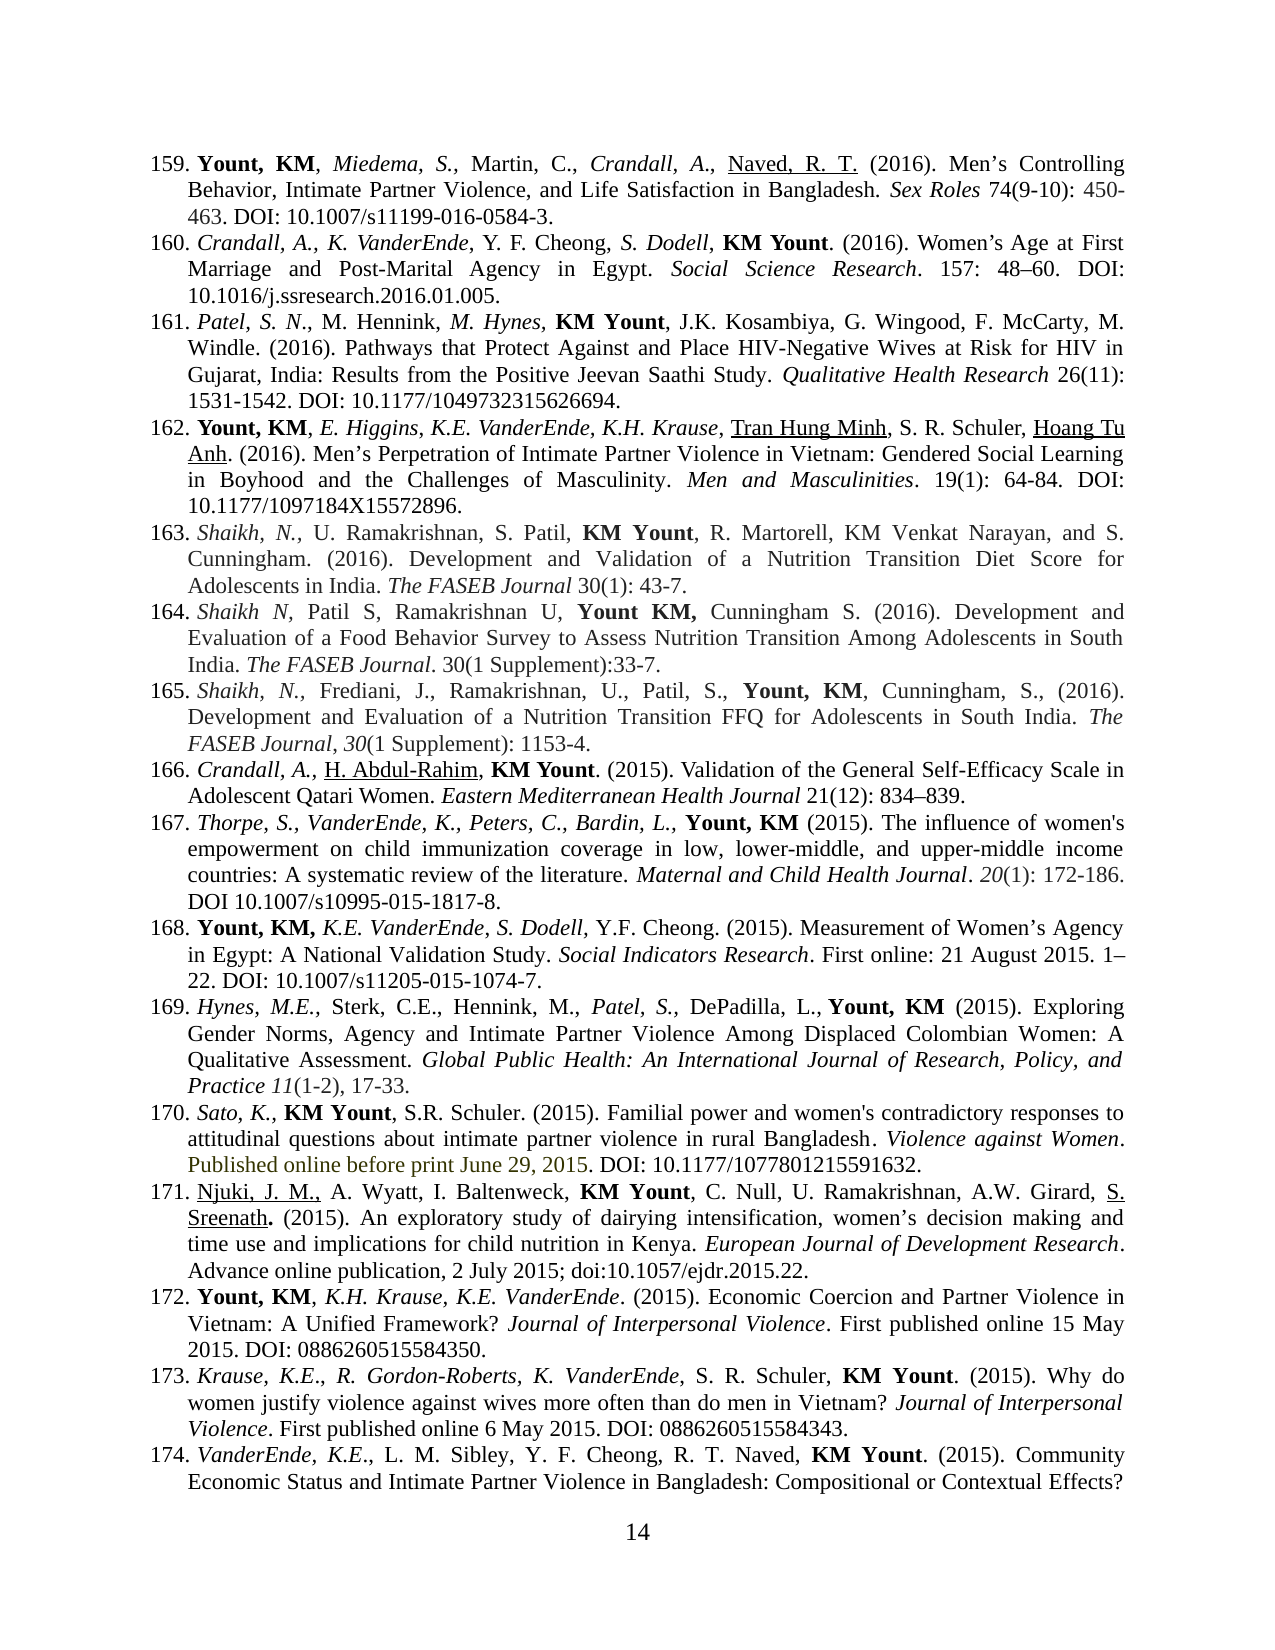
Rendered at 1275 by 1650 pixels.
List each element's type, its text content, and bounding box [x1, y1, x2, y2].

list Patel, S. N., M. Hennink, M. Hynes, KM Yount, J.K. Kosambiya, G. Wingood, F. McCarty, M. Windle. (2016). Pathways that Protect Against and Place HIV-Negative Wives at Risk for HIV in Gujarat, India: Results from the Positive Jeevan Saathi Study. Qualitative Health Research 26(11): 1531-1542. DOI: 10.1177/1049732315626694. [150, 308, 1125, 413]
list Thorpe, S., VanderEnde, K., Peters, C., Bardin, L., Yount, KM (2015). The influence of women's empowerment on child immunization coverage in low, lower-middle, and upper-middle income countries: A systematic review of the literature. Maternal and Child Health Journal. 20(1): 172-186. DOI 10.1007/s10995-015-1817-8. [150, 809, 1125, 914]
list Shaikh, N., Frediani, J., Ramakrishnan, U., Patil, S., Yount, KM, Cunningham, S., (2016). Development and Evaluation of a Nutrition Transition FFQ for Adolescents in South India. The FASEB Journal, 30(1 Supplement): 1153-4. [150, 677, 1125, 756]
list Krause, K.E., R. Gordon-Roberts, K. VanderEnde, S. R. Schuler, KM Yount. (2015). Why do women justify violence against wives more often than do men in Vietnam? Journal of Interpersonal Violence. First published online 6 May 2015. DOI: 0886260515584343. [150, 1362, 1125, 1441]
list Yount, KM, K.E. VanderEnde, S. Dodell, Y.F. Cheong. (2015). Measurement of Women’s Agency in Egypt: A National Validation Study. Social Indicators Research. First online: 21 August 2015. 1–22. DOI: 10.1007/s11205-015-1074-7. [150, 914, 1125, 993]
list Shaikh N, Patil S, Ramakrishnan U, Yount KM, Cunningham S. (2016). Development and Evaluation of a Food Behavior Survey to Assess Nutrition Transition Among Adolescents in South India. The FASEB Journal. 30(1 Supplement):33-7. [150, 598, 1125, 677]
list Yount, KM, K.H. Krause, K.E. VanderEnde. (2015). Economic Coercion and Partner Violence in Vietnam: A Unified Framework? Journal of Interpersonal Violence. First published online 15 May 2015. DOI: 0886260515584350. [150, 1283, 1125, 1362]
list Sato, K., KM Yount, S.R. Schuler. (2015). Familial power and women's contradictory responses to attitudinal questions about intimate partner violence in rural Bangladesh. Violence against Women. Published online before print June 29, 2015. DOI: 10.1177/1077801215591632. [150, 1099, 1125, 1178]
list Crandall, A., H. Abdul-Rahim, KM Yount. (2015). Validation of the General Self-Efficacy Scale in Adolescent Qatari Women. Eastern Mediterranean Health Journal 21(12): 834–839. [150, 756, 1125, 809]
list Yount, KM, Miedema, S., Martin, C., Crandall, A., Naved, R. T. (2016). Men’s Controlling Behavior, Intimate Partner Violence, and Life Satisfaction in Bangladesh. Sex Roles 74(9-10): 450-463. DOI: 10.1007/s11199-016-0584-3. [150, 150, 1125, 229]
list Hynes, M.E., Sterk, C.E., Hennink, M., Patel, S., DePadilla, L., Yount, KM (2015). Exploring Gender Norms, Agency and Intimate Partner Violence Among Displaced Colombian Women: A Qualitative Assessment. Global Public Health: An International Journal of Research, Policy, and Practice 11(1-2), 17-33. [150, 993, 1125, 1099]
list Njuki, J. M., A. Wyatt, I. Baltenweck, KM Yount, C. Null, U. Ramakrishnan, A.W. Girard, S. Sreenath. (2015). An exploratory study of dairying intensification, women’s decision making and time use and implications for child nutrition in Kenya. European Journal of Development Research. Advance online publication, 2 July 2015; doi:10.1057/ejdr.2015.22. [150, 1178, 1125, 1283]
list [150, 1441, 1125, 1494]
list Yount, KM, E. Higgins, K.E. VanderEnde, K.H. Krause, Tran Hung Minh, S. R. Schuler, Hoang Tu Anh. (2016). Men’s Perpetration of Intimate Partner Violence in Vietnam: Gendered Social Learning in Boyhood and the Challenges of Masculinity. Men and Masculinities. 19(1): 64-84. DOI: 10.1177/1097184X15572896. [150, 413, 1125, 519]
list Shaikh, N., U. Ramakrishnan, S. Patil, KM Yount, R. Martorell, KM Venkat Narayan, and S. Cunningham. (2016). Development and Validation of a Nutrition Transition Diet Score for Adolescents in India. The FASEB Journal 30(1): 43-7. [150, 519, 1125, 598]
list Crandall, A., K. VanderEnde, Y. F. Cheong, S. Dodell, KM Yount. (2016). Women’s Age at First Marriage and Post-Marital Agency in Egypt. Social Science Research. 157: 48–60. DOI: 10.1016/j.ssresearch.2016.01.005. [150, 229, 1125, 308]
